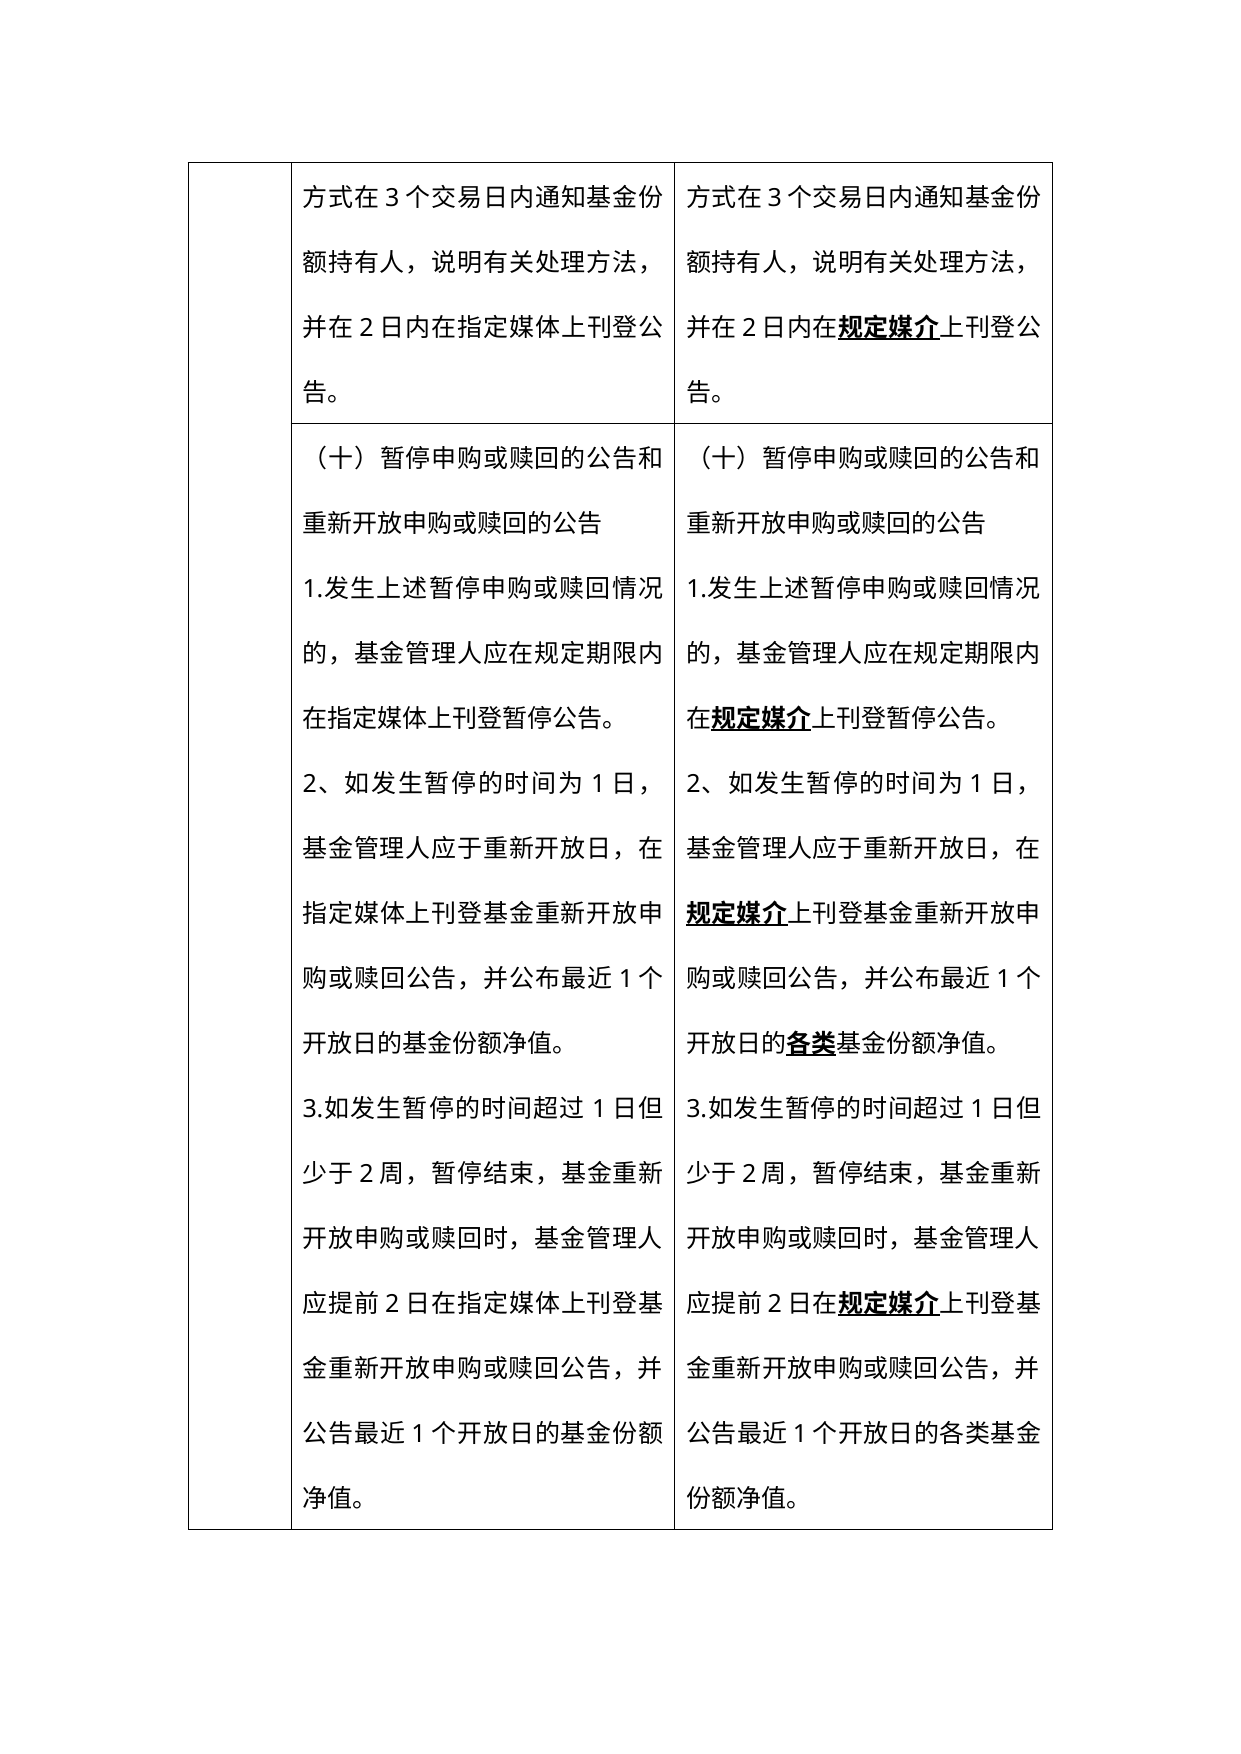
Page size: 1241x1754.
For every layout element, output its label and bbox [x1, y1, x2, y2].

table_cell [292, 424, 674, 1529]
table_cell [675, 163, 1052, 423]
table_cell [675, 424, 1052, 1529]
table_cell [292, 163, 674, 423]
